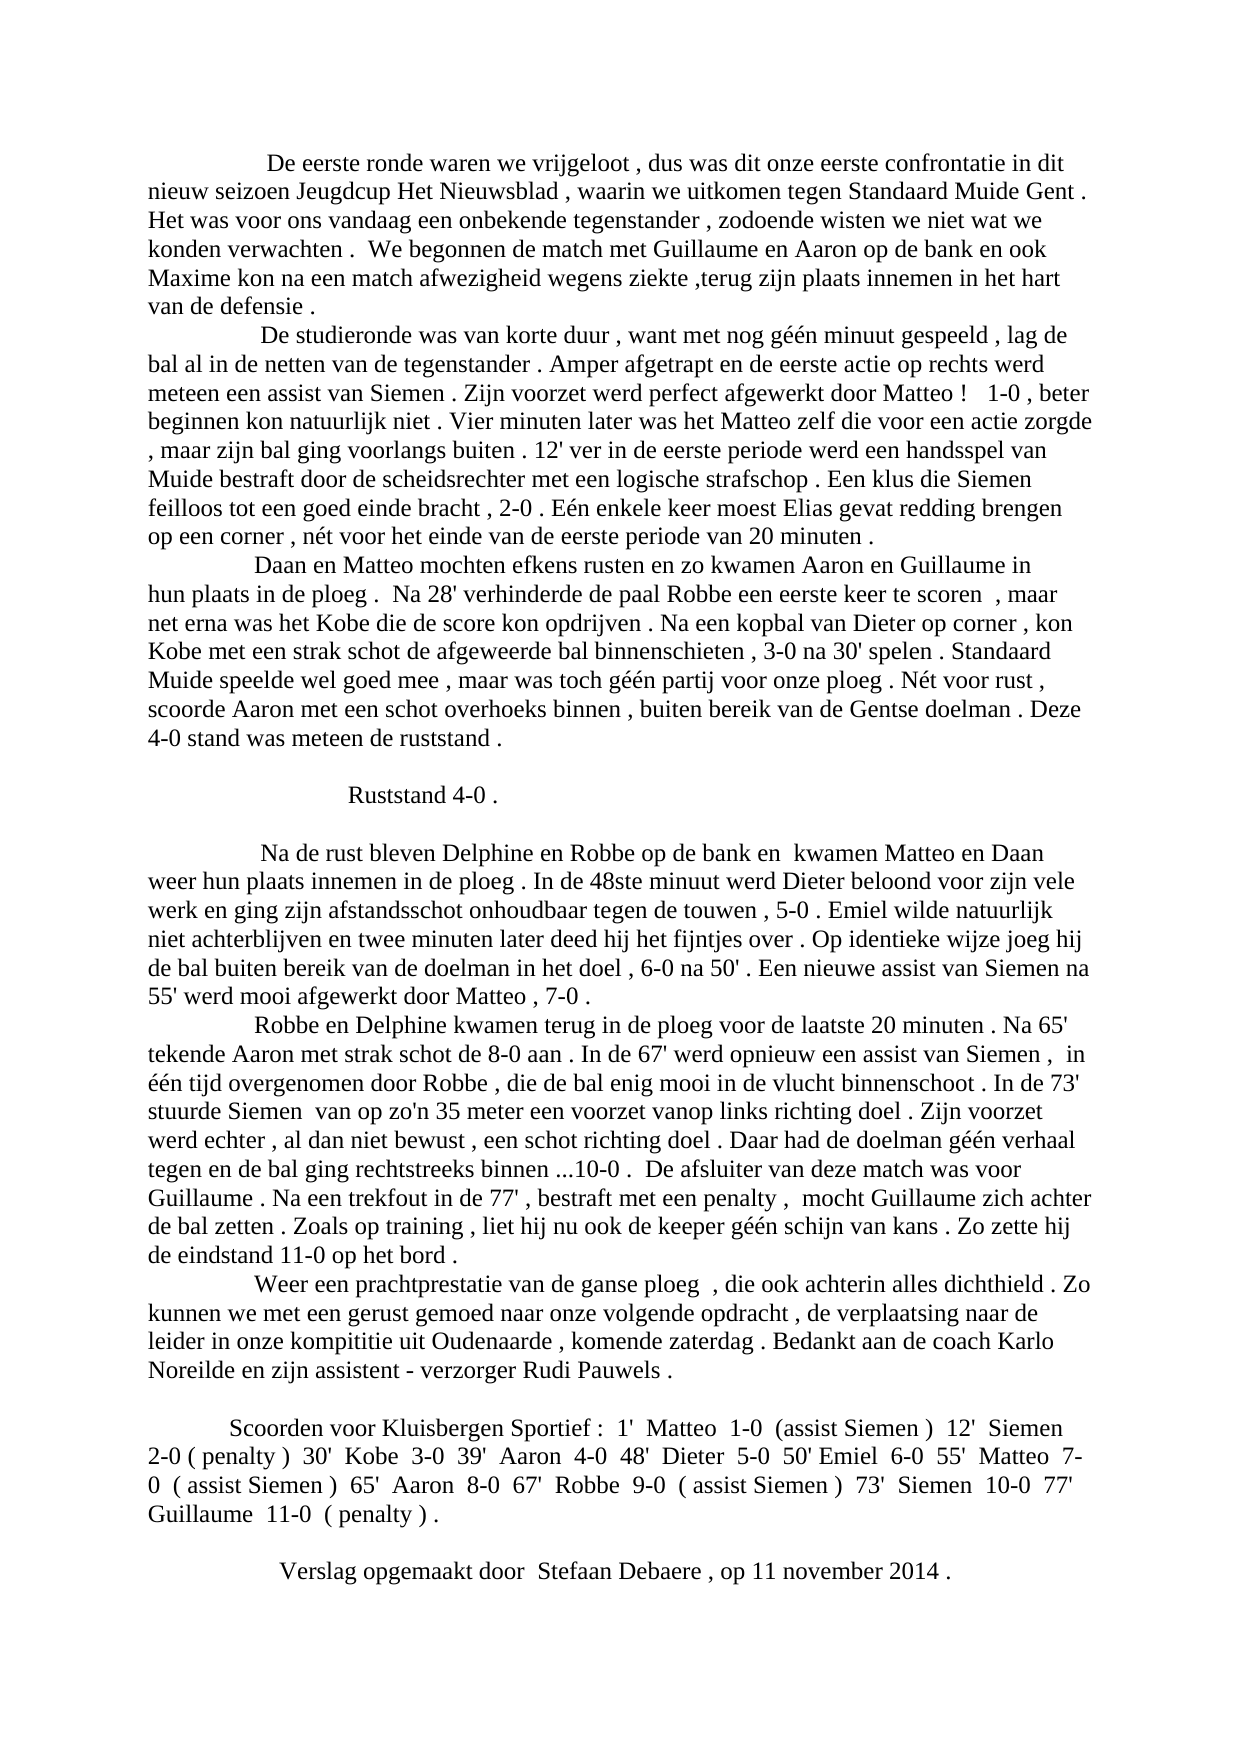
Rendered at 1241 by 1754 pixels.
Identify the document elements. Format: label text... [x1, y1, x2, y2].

text De eerste ronde waren we vrijgeloot , dus was dit onze eerste confrontatie in dit nieuw seizoen Jeugdcup Het Nieuwsblad , waarin we uitkomen tegen Standaard Muide Gent . Het was voor ons vandaag een onbekende tegenstander , zodoende wisten we niet wat we konden verwachten . We begonnen de match met Guillaume en Aaron op de bank en ook Maxime kon na een match afwezigheid wegens ziekte ,terug zijn plaats innemen in het hart van de defensie . [148, 148, 1093, 320]
text Verslag opgemaakt door Stefaan Debaere , op 11 november 2014 . [148, 1556, 1093, 1585]
text Robbe en Delphine kwamen terug in de ploeg voor de laatste 20 minuten . Na 65' tekende Aaron met strak schot de 8-0 aan . In de 67' werd opnieuw een assist van Siemen , in één tijd overgenomen door Robbe , die de bal enig mooi in de vlucht binnenschoot . In de 73' stuurde Siemen van op zo'n 35 meter een voorzet vanop links richting doel . Zijn voorzet werd echter , al dan niet bewust , een schot richting doel . Daar had de doelman géén verhaal tegen en de bal ging rechtstreeks binnen ...10-0 . De afsluiter van deze match was voor Guillaume . Na een trekfout in de 77' , bestraft met een penalty , mocht Guillaume zich achter de bal zetten . Zoals op training , liet hij nu ook de keeper géén schijn van kans . Zo zette hij de eindstand 11-0 op het bord . [148, 1010, 1093, 1269]
text Ruststand 4-0 . [148, 780, 1093, 809]
text Weer een prachtprestatie van de ganse ploeg , die ook achterin alles dichthield . Zo kunnen we met een gerust gemoed naar onze volgende opdracht , de verplaatsing naar de leider in onze kompititie uit Oudenaarde , komende zaterdag . Bedankt aan de coach Karlo Noreilde en zijn assistent - verzorger Rudi Pauwels . [148, 1269, 1093, 1384]
text Scoorden voor Kluisbergen Sportief : 1' Matteo 1-0 (assist Siemen ) 12' Siemen 2-0 ( penalty ) 30' Kobe 3-0 39' Aaron 4-0 48' Dieter 5-0 50' Emiel 6-0 55' Matteo 7-0 ( assist Siemen ) 65' Aaron 8-0 67' Robbe 9-0 ( assist Siemen ) 73' Siemen 10-0 77' Guillaume 11-0 ( penalty ) . [148, 1413, 1093, 1528]
text Daan en Matteo mochten efkens rusten en zo kwamen Aaron en Guillaume in hun plaats in de ploeg . Na 28' verhinderde de paal Robbe een eerste keer te scoren , maar net erna was het Kobe die de score kon opdrijven . Na een kopbal van Dieter op corner , kon Kobe met een strak schot de afgeweerde bal binnenschieten , 3-0 na 30' spelen . Standaard Muide speelde wel goed mee , maar was toch géén partij voor onze ploeg . Nét voor rust , scoorde Aaron met een schot overhoeks binnen , buiten bereik van de Gentse doelman . Deze 4-0 stand was meteen de ruststand . [148, 550, 1093, 751]
text De studieronde was van korte duur , want met nog géén minuut gespeeld , lag de bal al in de netten van de tegenstander . Amper afgetrapt en de eerste actie op rechts werd meteen een assist van Siemen . Zijn voorzet werd perfect afgewerkt door Matteo ! 1-0 , beter beginnen kon natuurlijk niet . Vier minuten later was het Matteo zelf die voor een actie zorgde , maar zijn bal ging voorlangs buiten . 12' ver in de eerste periode werd een handsspel van Muide bestraft door de scheidsrechter met een logische strafschop . Een klus die Siemen feilloos tot een goed einde bracht , 2-0 . Eén enkele keer moest Elias gevat redding brengen op een corner , nét voor het einde van de eerste periode van 20 minuten . [148, 320, 1093, 550]
text Na de rust bleven Delphine en Robbe op de bank en kwamen Matteo en Daan weer hun plaats innemen in de ploeg . In de 48ste minuut werd Dieter beloond voor zijn vele werk en ging zijn afstandsschot onhoudbaar tegen de touwen , 5-0 . Emiel wilde natuurlijk niet achterblijven en twee minuten later deed hij het fijntjes over . Op identieke wijze joeg hij de bal buiten bereik van de doelman in het doel , 6-0 na 50' . Een nieuwe assist van Siemen na 55' werd mooi afgewerkt door Matteo , 7-0 . [148, 838, 1093, 1010]
